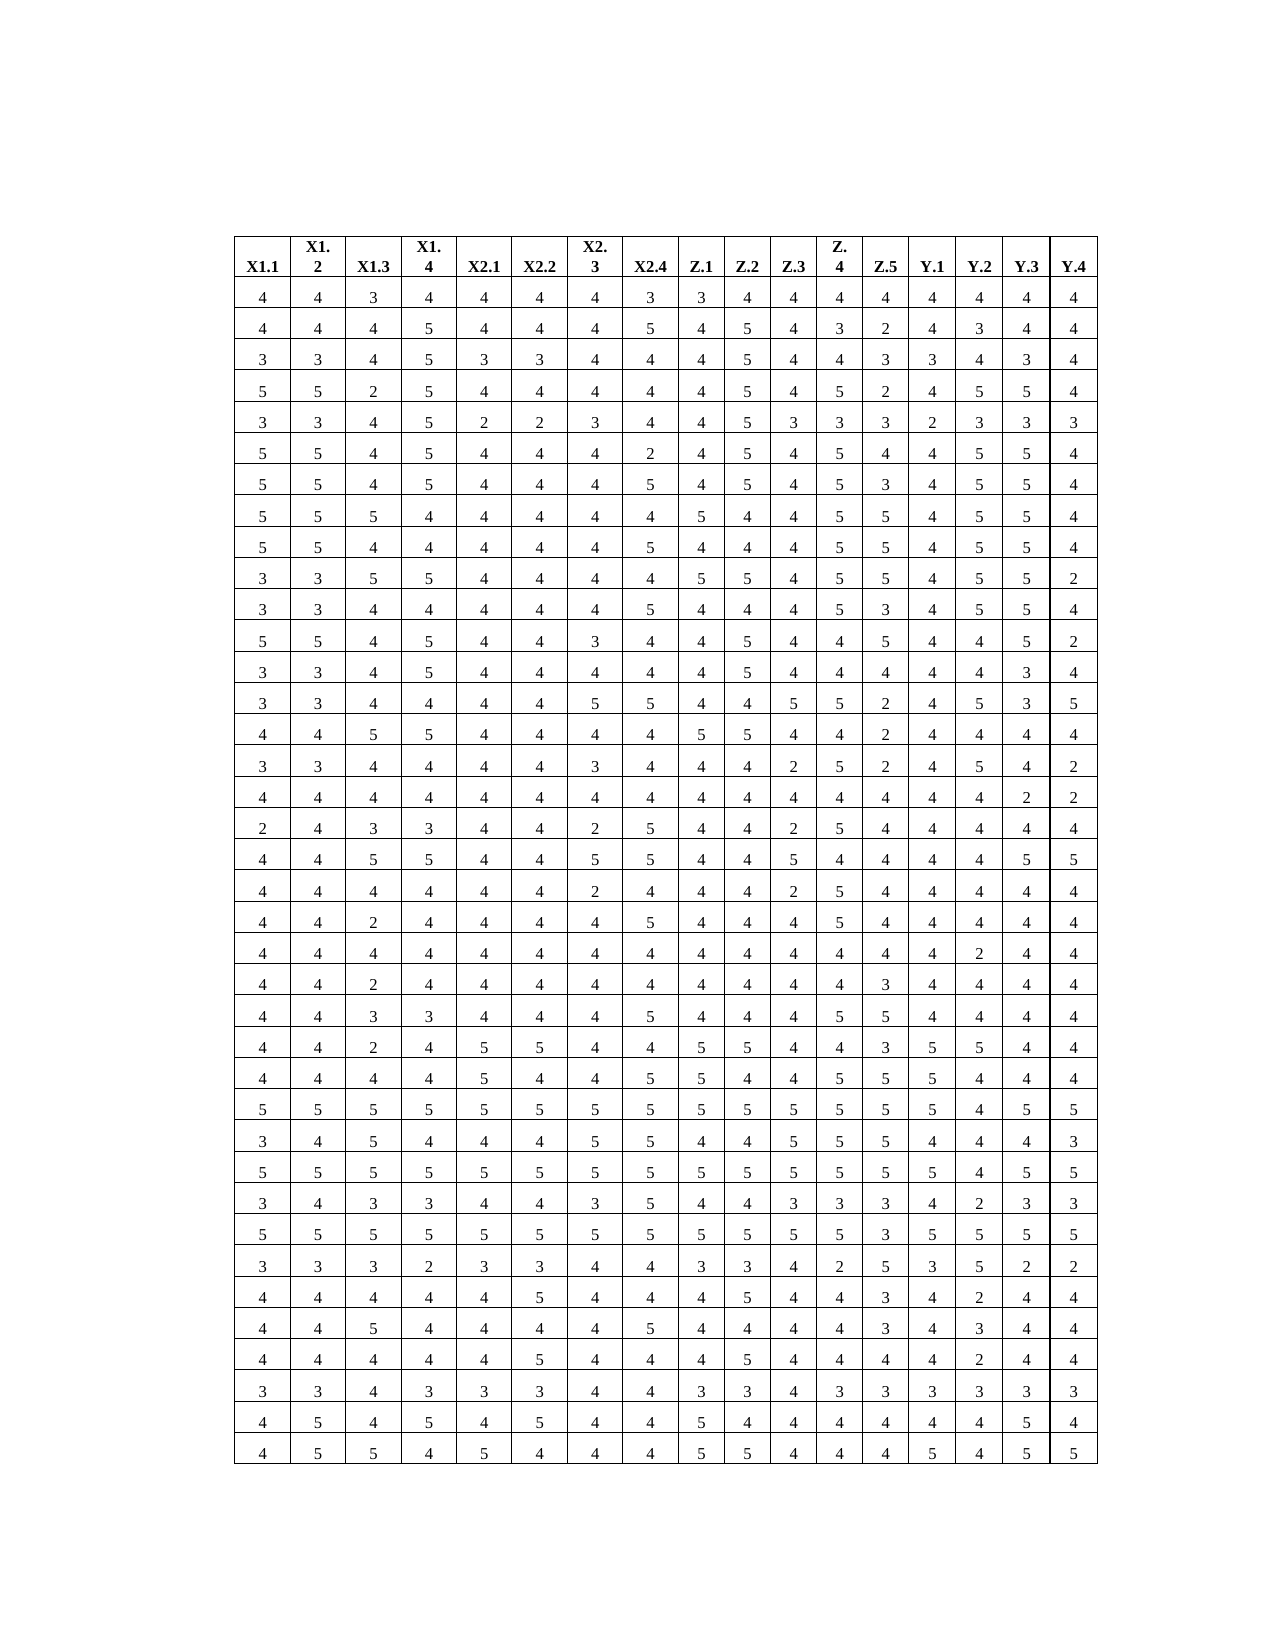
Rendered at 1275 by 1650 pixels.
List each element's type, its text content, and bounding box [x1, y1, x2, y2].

table_cell 4 [291, 870, 345, 901]
table_cell 4 [291, 1027, 345, 1057]
table_cell 4 [235, 1433, 290, 1463]
table_cell 5 [725, 339, 770, 369]
table_cell 5 [956, 1027, 1002, 1057]
table_cell 3 [1051, 402, 1097, 432]
table_cell 2 [1051, 558, 1097, 588]
table_cell 4 [1003, 745, 1049, 776]
table_cell 4 [725, 1183, 770, 1213]
table_cell 4 [909, 1308, 955, 1338]
table_cell 5 [817, 433, 862, 463]
table_cell 4 [1051, 808, 1097, 838]
table_cell 3 [291, 589, 345, 619]
table_cell 4 [909, 714, 955, 744]
table_cell 4 [863, 808, 908, 838]
table_cell 4 [956, 339, 1002, 369]
table_cell 4 [817, 277, 862, 307]
table_cell 2 [863, 683, 908, 713]
table_cell 5 [457, 1214, 511, 1244]
table_cell 4 [623, 1433, 678, 1463]
table_cell 5 [956, 433, 1002, 463]
table_cell 3 [1003, 1370, 1049, 1401]
table_cell 4 [771, 370, 816, 401]
table_cell 3 [863, 1183, 908, 1213]
table_cell 5 [1051, 1214, 1097, 1244]
table_cell 2 [863, 714, 908, 744]
table_cell 4 [568, 370, 622, 401]
table_cell 3 [291, 652, 345, 682]
table_cell 4 [402, 683, 456, 713]
table_cell 3 [291, 402, 345, 432]
table_cell 4 [235, 1402, 290, 1432]
table_cell 5 [402, 839, 456, 869]
table_cell 5 [1003, 527, 1049, 557]
table_cell 4 [457, 995, 511, 1026]
table_cell 4 [346, 652, 401, 682]
table_cell 3 [863, 464, 908, 494]
table_cell 5 [725, 1152, 770, 1182]
table_cell 4 [679, 964, 724, 994]
table_cell 4 [956, 652, 1002, 682]
table_cell 4 [512, 1058, 567, 1088]
table_cell 4 [817, 1277, 862, 1307]
table_cell 5 [725, 714, 770, 744]
table_cell 4 [956, 277, 1002, 307]
table_cell 4 [679, 808, 724, 838]
table_cell 4 [512, 370, 567, 401]
table_cell 4 [956, 777, 1002, 807]
table_cell 4 [457, 902, 511, 932]
table_cell 4 [771, 933, 816, 963]
table_cell 5 [291, 527, 345, 557]
table_cell 4 [863, 839, 908, 869]
table_cell 3 [512, 339, 567, 369]
table_cell 4 [771, 652, 816, 682]
table_cell 4 [346, 1058, 401, 1088]
table_cell 4 [457, 620, 511, 651]
table_cell 5 [771, 1089, 816, 1119]
table_header X2.4 [623, 237, 678, 276]
table_cell 4 [568, 1433, 622, 1463]
table_cell 4 [909, 433, 955, 463]
table_cell 4 [771, 339, 816, 369]
table_cell 4 [623, 370, 678, 401]
table_cell 4 [623, 402, 678, 432]
table_cell 4 [623, 1402, 678, 1432]
table_cell 4 [623, 495, 678, 526]
table_cell 4 [817, 1339, 862, 1369]
table_cell 4 [623, 745, 678, 776]
table_cell 2 [1003, 1245, 1049, 1276]
table_header Z.1 [679, 237, 724, 276]
table_cell 5 [623, 839, 678, 869]
table_header Y.4 [1051, 237, 1097, 276]
table_cell 4 [457, 1308, 511, 1338]
table_cell 4 [771, 1308, 816, 1338]
table_cell 2 [863, 308, 908, 338]
table_cell 5 [1003, 433, 1049, 463]
table_cell 4 [909, 464, 955, 494]
table_cell 3 [956, 308, 1002, 338]
table_cell 4 [346, 1277, 401, 1307]
table_cell 4 [1003, 1027, 1049, 1057]
table_cell 4 [568, 777, 622, 807]
table_cell 2 [346, 902, 401, 932]
table_cell 5 [909, 1433, 955, 1463]
table_header X1.2 [291, 237, 345, 276]
table_cell 5 [817, 1152, 862, 1182]
table_cell 4 [346, 1370, 401, 1401]
table_cell 5 [457, 1058, 511, 1088]
table_cell 4 [346, 933, 401, 963]
table_cell 4 [235, 308, 290, 338]
table_cell 4 [623, 1277, 678, 1307]
table_cell 2 [346, 370, 401, 401]
table_cell 4 [771, 1402, 816, 1432]
table_cell 4 [1051, 1402, 1097, 1432]
table_cell 5 [235, 1214, 290, 1244]
table_cell 4 [725, 1402, 770, 1432]
table_cell 5 [679, 1433, 724, 1463]
table_cell 5 [725, 370, 770, 401]
table_cell 4 [817, 964, 862, 994]
table_cell 3 [771, 1183, 816, 1213]
table_cell 5 [623, 1152, 678, 1182]
table_cell 4 [725, 933, 770, 963]
table_cell 4 [725, 683, 770, 713]
table_cell 4 [771, 495, 816, 526]
table_cell 4 [623, 1339, 678, 1369]
table_cell 5 [771, 1120, 816, 1151]
table_cell 5 [1051, 839, 1097, 869]
table_cell 5 [346, 1120, 401, 1151]
table_cell 3 [235, 745, 290, 776]
table_cell 5 [725, 1214, 770, 1244]
table_header Y.3 [1003, 237, 1049, 276]
table_cell 4 [346, 589, 401, 619]
table_cell 4 [402, 964, 456, 994]
table_cell 3 [863, 339, 908, 369]
table_cell 4 [457, 714, 511, 744]
table_cell 4 [235, 1277, 290, 1307]
table_cell 5 [402, 620, 456, 651]
table_cell 4 [512, 277, 567, 307]
table_cell 3 [1003, 683, 1049, 713]
table_cell 4 [863, 277, 908, 307]
table_cell 4 [457, 745, 511, 776]
table_cell 4 [725, 995, 770, 1026]
table_cell 4 [771, 1339, 816, 1369]
table_cell 5 [1003, 495, 1049, 526]
table_cell 5 [863, 1058, 908, 1088]
table_cell 3 [863, 1308, 908, 1338]
table_cell 4 [817, 839, 862, 869]
table_cell 5 [623, 1058, 678, 1088]
table_cell 5 [1003, 589, 1049, 619]
table_cell 4 [956, 870, 1002, 901]
table_cell 2 [771, 808, 816, 838]
table_cell 4 [457, 1339, 511, 1369]
table_cell 5 [512, 1027, 567, 1057]
table_cell 4 [863, 433, 908, 463]
table_cell 4 [402, 1027, 456, 1057]
table_cell 4 [512, 777, 567, 807]
table_cell 5 [771, 1152, 816, 1182]
table_cell 2 [1003, 777, 1049, 807]
table_cell 4 [568, 589, 622, 619]
table_cell 4 [956, 1433, 1002, 1463]
table_cell 4 [771, 433, 816, 463]
table_cell 4 [568, 1339, 622, 1369]
table_cell 2 [863, 370, 908, 401]
table_cell 4 [291, 714, 345, 744]
table_cell 4 [817, 777, 862, 807]
table_cell 2 [817, 1245, 862, 1276]
table_cell 5 [623, 464, 678, 494]
table_cell 4 [235, 870, 290, 901]
table_cell 4 [346, 433, 401, 463]
table_cell 5 [402, 402, 456, 432]
table_cell 4 [623, 652, 678, 682]
table_cell 4 [512, 652, 567, 682]
table_cell 4 [291, 933, 345, 963]
table_cell 4 [457, 464, 511, 494]
table_cell 4 [725, 902, 770, 932]
table_cell 4 [771, 558, 816, 588]
table_cell 4 [235, 1339, 290, 1369]
table_cell 4 [909, 1339, 955, 1369]
table_cell 4 [457, 1402, 511, 1432]
table_cell 4 [725, 1308, 770, 1338]
table_cell 5 [402, 1214, 456, 1244]
table_cell 5 [512, 1214, 567, 1244]
table_cell 5 [909, 1152, 955, 1182]
table_cell 4 [235, 964, 290, 994]
table_cell 4 [1051, 870, 1097, 901]
table_header Y.2 [956, 237, 1002, 276]
table_cell 4 [291, 1308, 345, 1338]
table_cell 2 [1051, 745, 1097, 776]
table_cell 4 [817, 1308, 862, 1338]
table_cell 5 [909, 1089, 955, 1119]
table_cell 4 [1051, 589, 1097, 619]
table_cell 5 [1051, 1433, 1097, 1463]
table_cell 5 [1003, 558, 1049, 588]
table_cell 4 [235, 1058, 290, 1088]
table_cell 4 [568, 1245, 622, 1276]
table_cell 4 [863, 902, 908, 932]
table_cell 4 [1051, 933, 1097, 963]
table_cell 4 [771, 1370, 816, 1401]
table_cell 5 [402, 464, 456, 494]
table_cell 3 [568, 745, 622, 776]
table_cell 4 [291, 1339, 345, 1369]
table_cell 4 [771, 1433, 816, 1463]
table_cell 4 [291, 308, 345, 338]
table_cell 5 [291, 1402, 345, 1432]
table_cell 4 [956, 1402, 1002, 1432]
table_cell 5 [956, 558, 1002, 588]
table_cell 5 [402, 1402, 456, 1432]
table_cell 4 [457, 933, 511, 963]
table_cell 4 [725, 777, 770, 807]
table_cell 4 [457, 308, 511, 338]
table_cell 4 [512, 683, 567, 713]
table_cell 2 [1051, 1245, 1097, 1276]
table_cell 4 [1051, 308, 1097, 338]
table_cell 5 [863, 495, 908, 526]
table_cell 4 [909, 808, 955, 838]
table_cell 3 [346, 277, 401, 307]
table_cell 3 [346, 995, 401, 1026]
table_cell 4 [568, 277, 622, 307]
table_cell 5 [235, 620, 290, 651]
table_cell 4 [291, 995, 345, 1026]
table_cell 5 [863, 1152, 908, 1182]
table_cell 4 [1051, 995, 1097, 1026]
table_cell 5 [725, 558, 770, 588]
table_cell 4 [679, 777, 724, 807]
table_cell 4 [909, 620, 955, 651]
table_cell 3 [346, 808, 401, 838]
table_cell 2 [623, 433, 678, 463]
table_cell 4 [817, 714, 862, 744]
table_cell 4 [771, 902, 816, 932]
table_cell 3 [863, 1214, 908, 1244]
table_cell 3 [235, 652, 290, 682]
table_cell 3 [725, 1370, 770, 1401]
table_cell 3 [1003, 402, 1049, 432]
table_cell 4 [771, 1245, 816, 1276]
table_cell 5 [291, 370, 345, 401]
table_cell 4 [956, 995, 1002, 1026]
table_cell 5 [623, 683, 678, 713]
table_cell 4 [771, 277, 816, 307]
table_cell 5 [725, 620, 770, 651]
table_cell 4 [512, 808, 567, 838]
table_cell 3 [863, 1370, 908, 1401]
table_cell 4 [402, 277, 456, 307]
table_cell 5 [291, 620, 345, 651]
table_cell 4 [346, 683, 401, 713]
table_cell 4 [457, 1277, 511, 1307]
table_cell 4 [679, 683, 724, 713]
table_cell 5 [235, 1152, 290, 1182]
table_cell 4 [457, 839, 511, 869]
table_cell 4 [235, 777, 290, 807]
table_cell 4 [568, 308, 622, 338]
table_cell 4 [1051, 1058, 1097, 1088]
table_cell 3 [346, 1245, 401, 1276]
table_cell 4 [956, 808, 1002, 838]
table_cell 5 [1003, 370, 1049, 401]
table_cell 5 [679, 1058, 724, 1088]
table_cell 4 [909, 839, 955, 869]
table_cell 5 [956, 370, 1002, 401]
table_cell 4 [863, 652, 908, 682]
table_cell 4 [956, 714, 1002, 744]
table_cell 4 [291, 1120, 345, 1151]
table_header Z.4 [817, 237, 862, 276]
table_cell 3 [1051, 1120, 1097, 1151]
table_cell 3 [956, 1370, 1002, 1401]
table_cell 5 [817, 527, 862, 557]
table_cell 3 [235, 1245, 290, 1276]
table_cell 4 [1003, 1308, 1049, 1338]
table_cell 4 [1051, 527, 1097, 557]
table_cell 3 [402, 808, 456, 838]
table_cell 4 [291, 277, 345, 307]
table_cell 4 [817, 1433, 862, 1463]
table_cell 4 [1051, 370, 1097, 401]
table_cell 4 [909, 870, 955, 901]
table_cell 4 [909, 1120, 955, 1151]
table_cell 4 [1003, 308, 1049, 338]
table_cell 4 [771, 464, 816, 494]
table_cell 4 [402, 1339, 456, 1369]
table_cell 4 [1003, 1058, 1049, 1088]
table_cell 4 [568, 433, 622, 463]
table_cell 5 [346, 839, 401, 869]
table_cell 5 [623, 1120, 678, 1151]
table_header Z.2 [725, 237, 770, 276]
table_cell 5 [863, 1120, 908, 1151]
table_cell 5 [512, 1339, 567, 1369]
table_cell 5 [679, 1089, 724, 1119]
table_cell 4 [817, 1402, 862, 1432]
table_cell 2 [956, 1277, 1002, 1307]
table_cell 5 [956, 745, 1002, 776]
table_cell 4 [235, 1027, 290, 1057]
table_cell 3 [679, 277, 724, 307]
table_cell 4 [725, 808, 770, 838]
table_cell 5 [956, 495, 1002, 526]
table_cell 4 [725, 1120, 770, 1151]
table_cell 5 [512, 1152, 567, 1182]
table_cell 5 [623, 1308, 678, 1338]
table_cell 5 [512, 1277, 567, 1307]
table_cell 5 [725, 1277, 770, 1307]
table_cell 5 [346, 1214, 401, 1244]
table_cell 5 [346, 1308, 401, 1338]
table_cell 4 [457, 589, 511, 619]
table_cell 5 [402, 308, 456, 338]
table_cell 5 [346, 1152, 401, 1182]
table_cell 3 [863, 1277, 908, 1307]
table_cell 5 [402, 1089, 456, 1119]
table_cell 2 [1051, 620, 1097, 651]
table_cell 5 [817, 1089, 862, 1119]
table_cell 4 [568, 1308, 622, 1338]
table_cell 5 [623, 808, 678, 838]
table_cell 3 [1003, 652, 1049, 682]
table_cell 4 [817, 933, 862, 963]
table_cell 4 [291, 964, 345, 994]
table_cell 4 [1051, 1027, 1097, 1057]
table_cell 4 [817, 620, 862, 651]
table_cell 4 [402, 777, 456, 807]
table_cell 4 [909, 964, 955, 994]
table_cell 3 [291, 745, 345, 776]
table_cell 5 [235, 464, 290, 494]
table_cell 4 [1051, 433, 1097, 463]
table_cell 4 [402, 870, 456, 901]
table_cell 4 [512, 714, 567, 744]
table_cell 4 [956, 839, 1002, 869]
table_cell 4 [346, 464, 401, 494]
table_cell 4 [291, 1183, 345, 1213]
table_cell 3 [291, 339, 345, 369]
table_cell 4 [291, 777, 345, 807]
table_cell 4 [512, 1120, 567, 1151]
table_cell 4 [346, 620, 401, 651]
table_cell 4 [457, 808, 511, 838]
table_cell 5 [402, 714, 456, 744]
table_cell 5 [291, 464, 345, 494]
table_cell 5 [1003, 620, 1049, 651]
table_cell 4 [725, 839, 770, 869]
table_cell 4 [346, 308, 401, 338]
table_cell 5 [679, 1214, 724, 1244]
table_cell 3 [817, 402, 862, 432]
table_cell 3 [402, 995, 456, 1026]
table_cell 4 [679, 745, 724, 776]
table_cell 5 [679, 495, 724, 526]
table_cell 3 [291, 1245, 345, 1276]
table_cell 2 [771, 745, 816, 776]
table_cell 4 [956, 1152, 1002, 1182]
table_cell 5 [402, 339, 456, 369]
table_cell 4 [725, 277, 770, 307]
table_cell 4 [771, 620, 816, 651]
table_cell 4 [512, 308, 567, 338]
table_cell 4 [725, 1058, 770, 1088]
table_cell 4 [817, 652, 862, 682]
table_cell 5 [402, 433, 456, 463]
table_cell 3 [863, 402, 908, 432]
table_cell 3 [512, 1370, 567, 1401]
table_cell 5 [457, 1433, 511, 1463]
table_cell 5 [1003, 1089, 1049, 1119]
table_cell 5 [291, 1433, 345, 1463]
table_cell 4 [457, 652, 511, 682]
table_cell 4 [402, 1120, 456, 1151]
table_cell 5 [402, 370, 456, 401]
table_cell 3 [623, 277, 678, 307]
table_cell 4 [402, 1277, 456, 1307]
table_cell 5 [1051, 683, 1097, 713]
table_cell 4 [909, 1183, 955, 1213]
table_cell 4 [568, 558, 622, 588]
table_cell 4 [863, 1433, 908, 1463]
table_cell 5 [817, 808, 862, 838]
table_cell 5 [863, 558, 908, 588]
table_cell 4 [291, 1058, 345, 1088]
table_cell 5 [235, 370, 290, 401]
table_cell 4 [863, 1339, 908, 1369]
table_cell 4 [679, 995, 724, 1026]
table_cell 4 [512, 870, 567, 901]
table_header X1.4 [402, 237, 456, 276]
table_cell 4 [568, 933, 622, 963]
table_cell 4 [679, 652, 724, 682]
table_cell 5 [817, 370, 862, 401]
table_cell 4 [512, 558, 567, 588]
table_cell 4 [512, 902, 567, 932]
table_cell 4 [1051, 1339, 1097, 1369]
table_cell 4 [568, 464, 622, 494]
table_cell 4 [725, 745, 770, 776]
table_cell 4 [863, 870, 908, 901]
table_cell 4 [457, 370, 511, 401]
table_cell 3 [771, 402, 816, 432]
table_cell 4 [512, 589, 567, 619]
table_cell 3 [457, 1370, 511, 1401]
table_cell 5 [909, 1058, 955, 1088]
table_cell 4 [679, 902, 724, 932]
table_cell 4 [725, 589, 770, 619]
table_cell 5 [1051, 1089, 1097, 1119]
table_cell 5 [623, 1183, 678, 1213]
table_cell 2 [568, 870, 622, 901]
table_cell 4 [725, 870, 770, 901]
table_cell 3 [1003, 1183, 1049, 1213]
table_cell 3 [235, 402, 290, 432]
table_cell 5 [817, 1120, 862, 1151]
table_cell 4 [512, 433, 567, 463]
table_cell 4 [1003, 714, 1049, 744]
table_header X1.3 [346, 237, 401, 276]
table_header Y.1 [909, 237, 955, 276]
table_cell 5 [679, 1152, 724, 1182]
table_cell 5 [623, 589, 678, 619]
table_cell 4 [402, 902, 456, 932]
table_header X1.1 [235, 237, 290, 276]
table_cell 4 [909, 995, 955, 1026]
table_cell 3 [725, 1245, 770, 1276]
table_cell 4 [1003, 1120, 1049, 1151]
table_cell 2 [863, 745, 908, 776]
table_cell 5 [817, 902, 862, 932]
table_cell 4 [568, 1058, 622, 1088]
table_cell 4 [346, 402, 401, 432]
table_cell 4 [909, 1402, 955, 1432]
table_cell 4 [725, 964, 770, 994]
table_cell 5 [725, 1433, 770, 1463]
table_cell 4 [909, 933, 955, 963]
table_cell 5 [863, 1089, 908, 1119]
table_cell 2 [457, 402, 511, 432]
table_cell 5 [457, 1152, 511, 1182]
table_cell 4 [771, 714, 816, 744]
table_cell 5 [956, 464, 1002, 494]
table_cell 4 [1003, 902, 1049, 932]
table_cell 4 [235, 1308, 290, 1338]
table_cell 4 [457, 964, 511, 994]
table_cell 3 [568, 402, 622, 432]
table_cell 5 [817, 464, 862, 494]
table_cell 4 [235, 902, 290, 932]
table_cell 4 [1003, 277, 1049, 307]
table_cell 4 [679, 464, 724, 494]
table_cell 4 [1051, 714, 1097, 744]
table_cell 4 [679, 339, 724, 369]
table_cell 3 [235, 1120, 290, 1151]
table_cell 4 [568, 495, 622, 526]
table_cell 4 [512, 933, 567, 963]
table_cell 5 [291, 495, 345, 526]
table_cell 2 [1051, 777, 1097, 807]
table_cell 3 [1051, 1183, 1097, 1213]
table_cell 4 [956, 620, 1002, 651]
table_cell 4 [568, 1027, 622, 1057]
table_cell 3 [1051, 1370, 1097, 1401]
table_cell 4 [1051, 464, 1097, 494]
table_cell 4 [457, 527, 511, 557]
table_cell 4 [679, 620, 724, 651]
table_cell 2 [512, 402, 567, 432]
table_cell 4 [512, 995, 567, 1026]
table_header X2.2 [512, 237, 567, 276]
table_cell 4 [346, 777, 401, 807]
table_cell 2 [956, 1183, 1002, 1213]
table_cell 4 [291, 839, 345, 869]
table_cell 4 [568, 964, 622, 994]
table_cell 5 [402, 652, 456, 682]
table_cell 4 [457, 558, 511, 588]
table_cell 5 [679, 714, 724, 744]
table_cell 3 [817, 1370, 862, 1401]
table_cell 4 [291, 902, 345, 932]
table_cell 5 [909, 1027, 955, 1057]
table_cell 4 [623, 1245, 678, 1276]
table_cell 3 [457, 339, 511, 369]
table_cell 5 [291, 1214, 345, 1244]
table_cell 5 [679, 1027, 724, 1057]
table_cell 3 [512, 1245, 567, 1276]
table_cell 5 [235, 495, 290, 526]
table_cell 4 [817, 1027, 862, 1057]
table_cell 4 [679, 589, 724, 619]
table_cell 4 [1003, 1339, 1049, 1369]
table_cell 5 [679, 558, 724, 588]
table_cell 5 [568, 1214, 622, 1244]
table_cell 4 [1003, 933, 1049, 963]
table_cell 4 [402, 1433, 456, 1463]
table_cell 4 [512, 495, 567, 526]
table_cell 5 [568, 1152, 622, 1182]
table_cell 2 [909, 402, 955, 432]
table_cell 4 [1051, 964, 1097, 994]
table_cell 4 [909, 308, 955, 338]
table_cell 4 [909, 745, 955, 776]
table_cell 4 [1051, 495, 1097, 526]
table_cell 4 [235, 839, 290, 869]
table_cell 5 [623, 1089, 678, 1119]
table_cell 4 [235, 277, 290, 307]
table_cell 5 [1003, 1214, 1049, 1244]
table_cell 3 [956, 402, 1002, 432]
table_cell 3 [863, 1027, 908, 1057]
table_cell 4 [346, 1339, 401, 1369]
table_cell 4 [956, 1058, 1002, 1088]
table_cell 5 [235, 1089, 290, 1119]
table_cell 2 [956, 933, 1002, 963]
table_cell 4 [679, 370, 724, 401]
table_cell 5 [863, 620, 908, 651]
table_cell 4 [1003, 870, 1049, 901]
table_cell 4 [1051, 277, 1097, 307]
table_cell 4 [512, 464, 567, 494]
table_cell 3 [291, 558, 345, 588]
table_cell 4 [512, 620, 567, 651]
table_cell 5 [1003, 839, 1049, 869]
table_cell 5 [863, 1245, 908, 1276]
table_cell 4 [909, 683, 955, 713]
table_cell 4 [291, 808, 345, 838]
table_cell 2 [956, 1339, 1002, 1369]
table_cell 4 [679, 402, 724, 432]
table_cell 4 [402, 589, 456, 619]
table_cell 4 [623, 714, 678, 744]
table_cell 4 [623, 558, 678, 588]
table_cell 4 [679, 870, 724, 901]
table_cell 5 [725, 433, 770, 463]
table_cell 4 [909, 902, 955, 932]
table_cell 4 [402, 745, 456, 776]
table_cell 5 [291, 433, 345, 463]
table_cell 4 [679, 839, 724, 869]
table_cell 4 [346, 527, 401, 557]
table_cell 4 [771, 527, 816, 557]
table_cell 5 [817, 589, 862, 619]
table_cell 4 [568, 652, 622, 682]
table_cell 4 [909, 370, 955, 401]
table_cell 4 [956, 1120, 1002, 1151]
table_cell 4 [725, 495, 770, 526]
table_cell 5 [568, 683, 622, 713]
table_cell 4 [771, 1277, 816, 1307]
table_cell 5 [725, 1089, 770, 1119]
table_cell 5 [909, 1214, 955, 1244]
table_cell 4 [457, 777, 511, 807]
table_cell 5 [568, 1120, 622, 1151]
table_cell 5 [863, 995, 908, 1026]
table_cell 4 [568, 995, 622, 1026]
table_cell 4 [402, 1058, 456, 1088]
table_cell 4 [817, 339, 862, 369]
table_cell 5 [817, 495, 862, 526]
table_cell 5 [1003, 1402, 1049, 1432]
table_cell 5 [623, 527, 678, 557]
table_cell 5 [235, 527, 290, 557]
table_cell 3 [568, 1183, 622, 1213]
table_cell 4 [679, 1308, 724, 1338]
table_cell 4 [1051, 1308, 1097, 1338]
table_cell 5 [457, 1089, 511, 1119]
table_cell 4 [771, 589, 816, 619]
table_cell 4 [346, 870, 401, 901]
table_cell 5 [725, 402, 770, 432]
table_cell 4 [909, 558, 955, 588]
table_cell 5 [291, 1089, 345, 1119]
table_cell 4 [623, 1027, 678, 1057]
table_cell 3 [291, 683, 345, 713]
table_cell 4 [909, 1277, 955, 1307]
table_cell 3 [863, 589, 908, 619]
table_cell 5 [402, 558, 456, 588]
table_cell 5 [1003, 1152, 1049, 1182]
table_cell 5 [235, 433, 290, 463]
table_cell 5 [771, 839, 816, 869]
table_cell 4 [235, 995, 290, 1026]
table_cell 4 [679, 308, 724, 338]
table_cell 5 [725, 464, 770, 494]
table_cell 3 [909, 339, 955, 369]
table_cell 4 [235, 714, 290, 744]
table_cell 4 [863, 933, 908, 963]
table_cell 3 [235, 1183, 290, 1213]
table_cell 4 [623, 620, 678, 651]
table_cell 3 [863, 964, 908, 994]
table_cell 4 [235, 933, 290, 963]
table_header Z.5 [863, 237, 908, 276]
table_cell 5 [623, 1214, 678, 1244]
table_cell 4 [679, 933, 724, 963]
table_cell 5 [568, 839, 622, 869]
table_cell 3 [235, 558, 290, 588]
table_cell 3 [909, 1245, 955, 1276]
table_cell 5 [771, 683, 816, 713]
table_header X2.1 [457, 237, 511, 276]
table_cell 4 [402, 933, 456, 963]
table_cell 5 [512, 1089, 567, 1119]
table_cell 5 [623, 995, 678, 1026]
table_cell 5 [863, 527, 908, 557]
table_cell 5 [1003, 464, 1049, 494]
table_cell 4 [346, 745, 401, 776]
table_cell 4 [1003, 995, 1049, 1026]
table_cell 4 [1003, 1277, 1049, 1307]
table_cell 4 [679, 1339, 724, 1369]
table_cell 4 [956, 902, 1002, 932]
table_cell 4 [679, 1183, 724, 1213]
table_cell 4 [679, 527, 724, 557]
table_cell 5 [817, 1058, 862, 1088]
table_cell 3 [291, 1370, 345, 1401]
table_cell 3 [956, 1308, 1002, 1338]
table_cell 4 [457, 433, 511, 463]
table_cell 4 [457, 1120, 511, 1151]
table_cell 4 [863, 1402, 908, 1432]
table_cell 4 [512, 745, 567, 776]
table_cell 4 [956, 964, 1002, 994]
table_cell 3 [235, 589, 290, 619]
table_cell 4 [679, 1277, 724, 1307]
table_cell 5 [956, 683, 1002, 713]
table_cell 4 [956, 1089, 1002, 1119]
table_cell 3 [817, 308, 862, 338]
table_cell 4 [457, 1183, 511, 1213]
table_cell 4 [909, 589, 955, 619]
table_cell 5 [457, 1027, 511, 1057]
table_cell 4 [512, 1308, 567, 1338]
table_cell 4 [512, 1183, 567, 1213]
table_cell 4 [457, 495, 511, 526]
table_cell 5 [817, 870, 862, 901]
table_cell 5 [346, 1433, 401, 1463]
table_cell 4 [402, 495, 456, 526]
table_cell 5 [512, 1402, 567, 1432]
table_cell 4 [771, 777, 816, 807]
table_cell 5 [817, 683, 862, 713]
table_header X2.3 [568, 237, 622, 276]
table_cell 3 [235, 683, 290, 713]
table_cell 4 [1051, 652, 1097, 682]
table_cell 4 [623, 777, 678, 807]
table_cell 4 [346, 339, 401, 369]
table_header Z.3 [771, 237, 816, 276]
table_cell 4 [863, 777, 908, 807]
table_cell 4 [1051, 902, 1097, 932]
table_cell 4 [291, 1277, 345, 1307]
table_cell 4 [568, 339, 622, 369]
table_cell 4 [568, 1402, 622, 1432]
table_cell 2 [346, 964, 401, 994]
table_cell 5 [346, 1089, 401, 1119]
table_cell 3 [346, 1183, 401, 1213]
table_cell 5 [725, 652, 770, 682]
table_cell 4 [346, 1402, 401, 1432]
table_cell 4 [909, 527, 955, 557]
table_cell 4 [679, 1120, 724, 1151]
table_cell 4 [679, 433, 724, 463]
table_cell 5 [817, 745, 862, 776]
table_cell 5 [346, 495, 401, 526]
table_cell 4 [568, 1277, 622, 1307]
table_cell 4 [909, 652, 955, 682]
table_cell 4 [1051, 1277, 1097, 1307]
table_cell 4 [568, 714, 622, 744]
table_cell 5 [1051, 1152, 1097, 1182]
table_cell 3 [235, 339, 290, 369]
table_cell 3 [235, 1370, 290, 1401]
table_cell 4 [512, 527, 567, 557]
table_cell 2 [402, 1245, 456, 1276]
table_cell 5 [956, 589, 1002, 619]
table_cell 3 [1003, 339, 1049, 369]
table_cell 5 [956, 1214, 1002, 1244]
table_cell 4 [1003, 964, 1049, 994]
table_cell 4 [909, 495, 955, 526]
table_cell 4 [623, 870, 678, 901]
table_cell 5 [623, 902, 678, 932]
table_cell 4 [1051, 339, 1097, 369]
table_cell 3 [817, 1183, 862, 1213]
table_cell 4 [725, 527, 770, 557]
table_cell 4 [568, 902, 622, 932]
table_cell 5 [679, 1402, 724, 1432]
table_cell 4 [771, 964, 816, 994]
table_cell 4 [771, 1027, 816, 1057]
table_cell 5 [291, 1152, 345, 1182]
table_cell 3 [402, 1183, 456, 1213]
table_cell 5 [817, 995, 862, 1026]
table_cell 5 [771, 1214, 816, 1244]
table_cell 2 [771, 870, 816, 901]
table_cell 4 [771, 995, 816, 1026]
table_cell 5 [956, 1245, 1002, 1276]
table_cell 2 [235, 808, 290, 838]
table_cell 4 [771, 1058, 816, 1088]
table_cell 5 [568, 1089, 622, 1119]
table_cell 5 [1003, 1433, 1049, 1463]
table_cell 3 [568, 620, 622, 651]
table_cell 5 [725, 1339, 770, 1369]
table_cell 4 [1003, 808, 1049, 838]
table_cell 2 [346, 1027, 401, 1057]
table_cell 4 [771, 308, 816, 338]
table_cell 5 [346, 714, 401, 744]
table_cell 4 [623, 339, 678, 369]
table_cell 3 [402, 1370, 456, 1401]
table_cell 4 [512, 964, 567, 994]
table_cell 4 [909, 777, 955, 807]
table_cell 3 [679, 1370, 724, 1401]
table_cell 4 [512, 839, 567, 869]
table_cell 4 [568, 527, 622, 557]
table_cell 3 [909, 1370, 955, 1401]
table_cell 4 [909, 277, 955, 307]
table_cell 5 [956, 527, 1002, 557]
table_cell 5 [725, 308, 770, 338]
table_cell 4 [457, 683, 511, 713]
table_cell 5 [346, 558, 401, 588]
table_cell 4 [568, 1370, 622, 1401]
table_cell 5 [623, 308, 678, 338]
table_cell 4 [457, 870, 511, 901]
table_cell 5 [402, 1152, 456, 1182]
table_cell 3 [457, 1245, 511, 1276]
table_cell 4 [512, 1433, 567, 1463]
table_cell 5 [725, 1027, 770, 1057]
table_cell 5 [817, 558, 862, 588]
table_cell 4 [623, 1370, 678, 1401]
table_cell 4 [402, 527, 456, 557]
table_cell 4 [402, 1308, 456, 1338]
table_cell 4 [623, 933, 678, 963]
table_cell 3 [679, 1245, 724, 1276]
table_cell 2 [568, 808, 622, 838]
table_cell 4 [623, 964, 678, 994]
table_cell 4 [457, 277, 511, 307]
table_cell 5 [817, 1214, 862, 1244]
